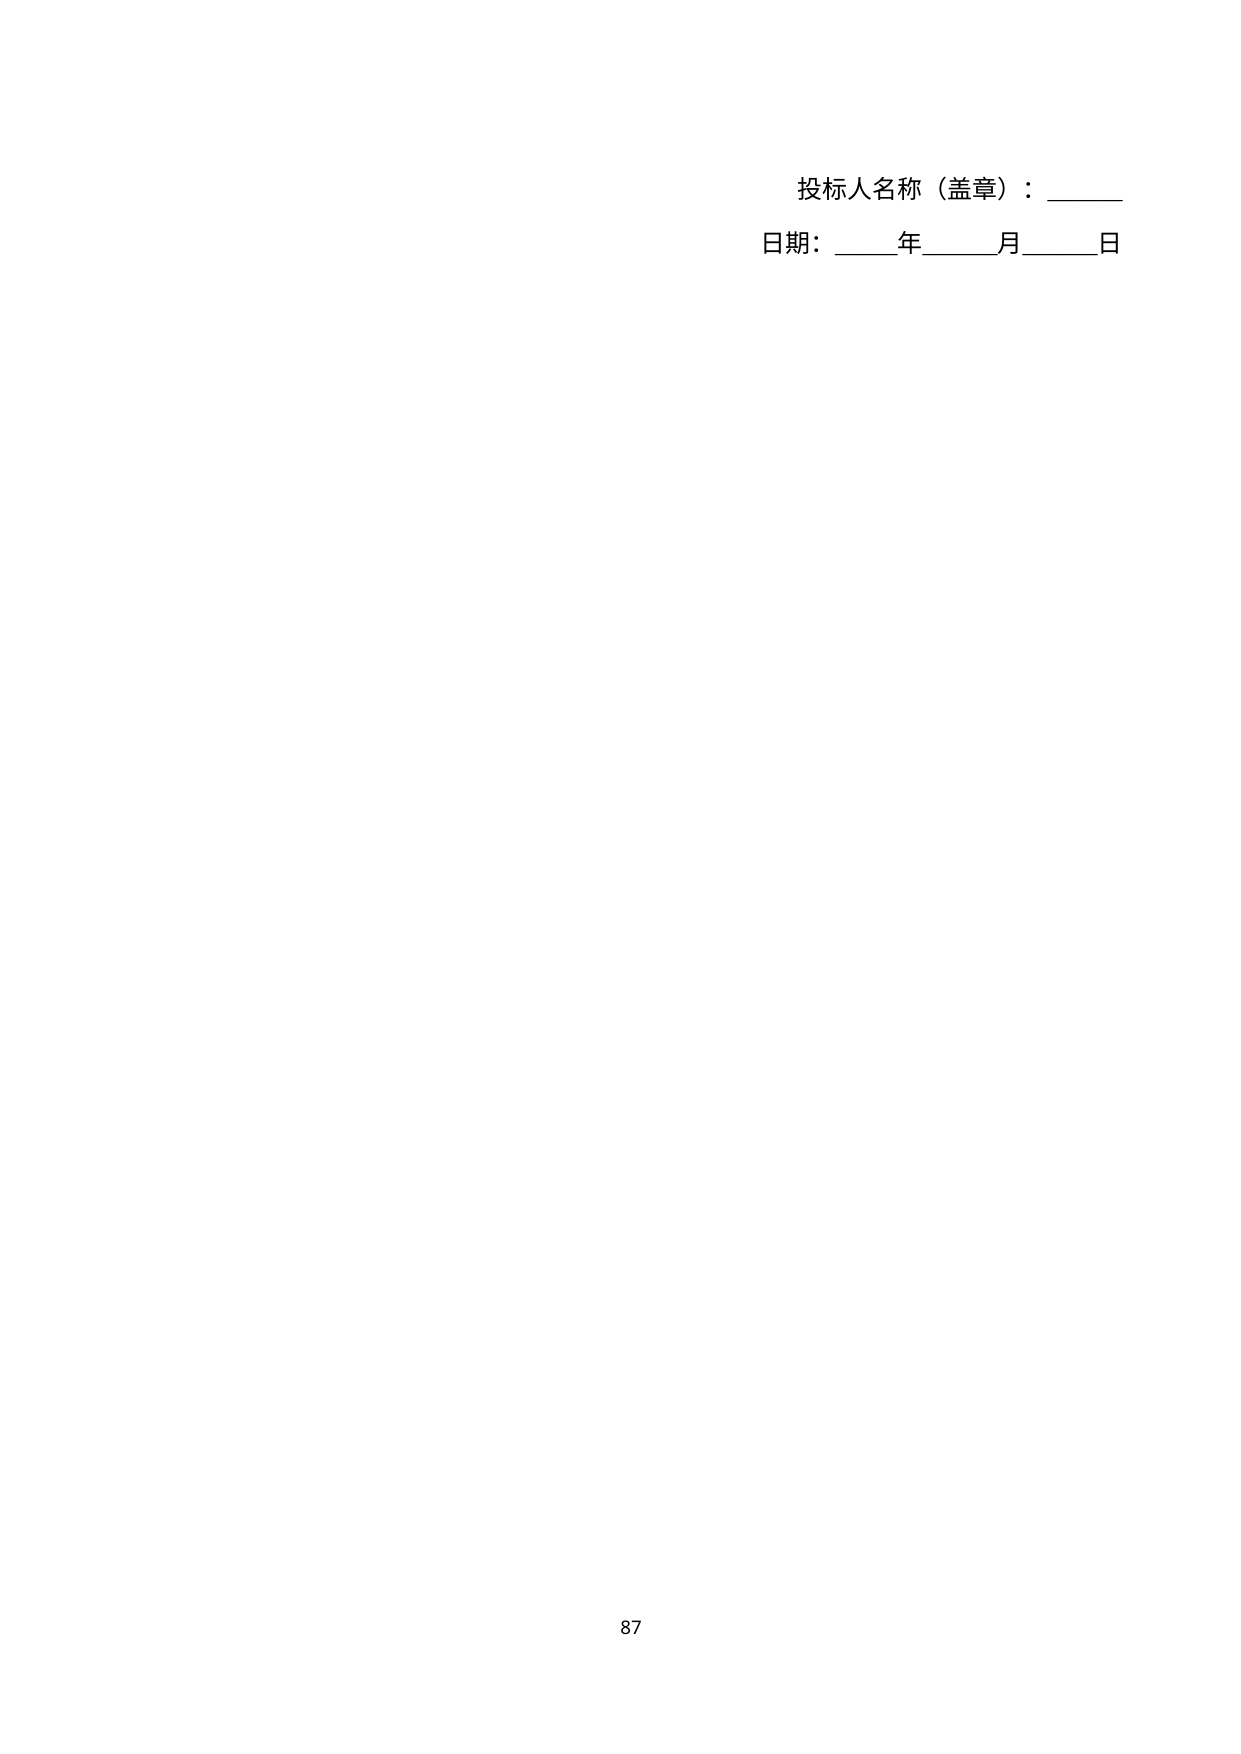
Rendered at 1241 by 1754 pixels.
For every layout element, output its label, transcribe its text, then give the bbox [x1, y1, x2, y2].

text 日期：_____年______月______日 [177, 224, 1122, 260]
text 投标人名称（盖章）：______ [177, 169, 1122, 206]
